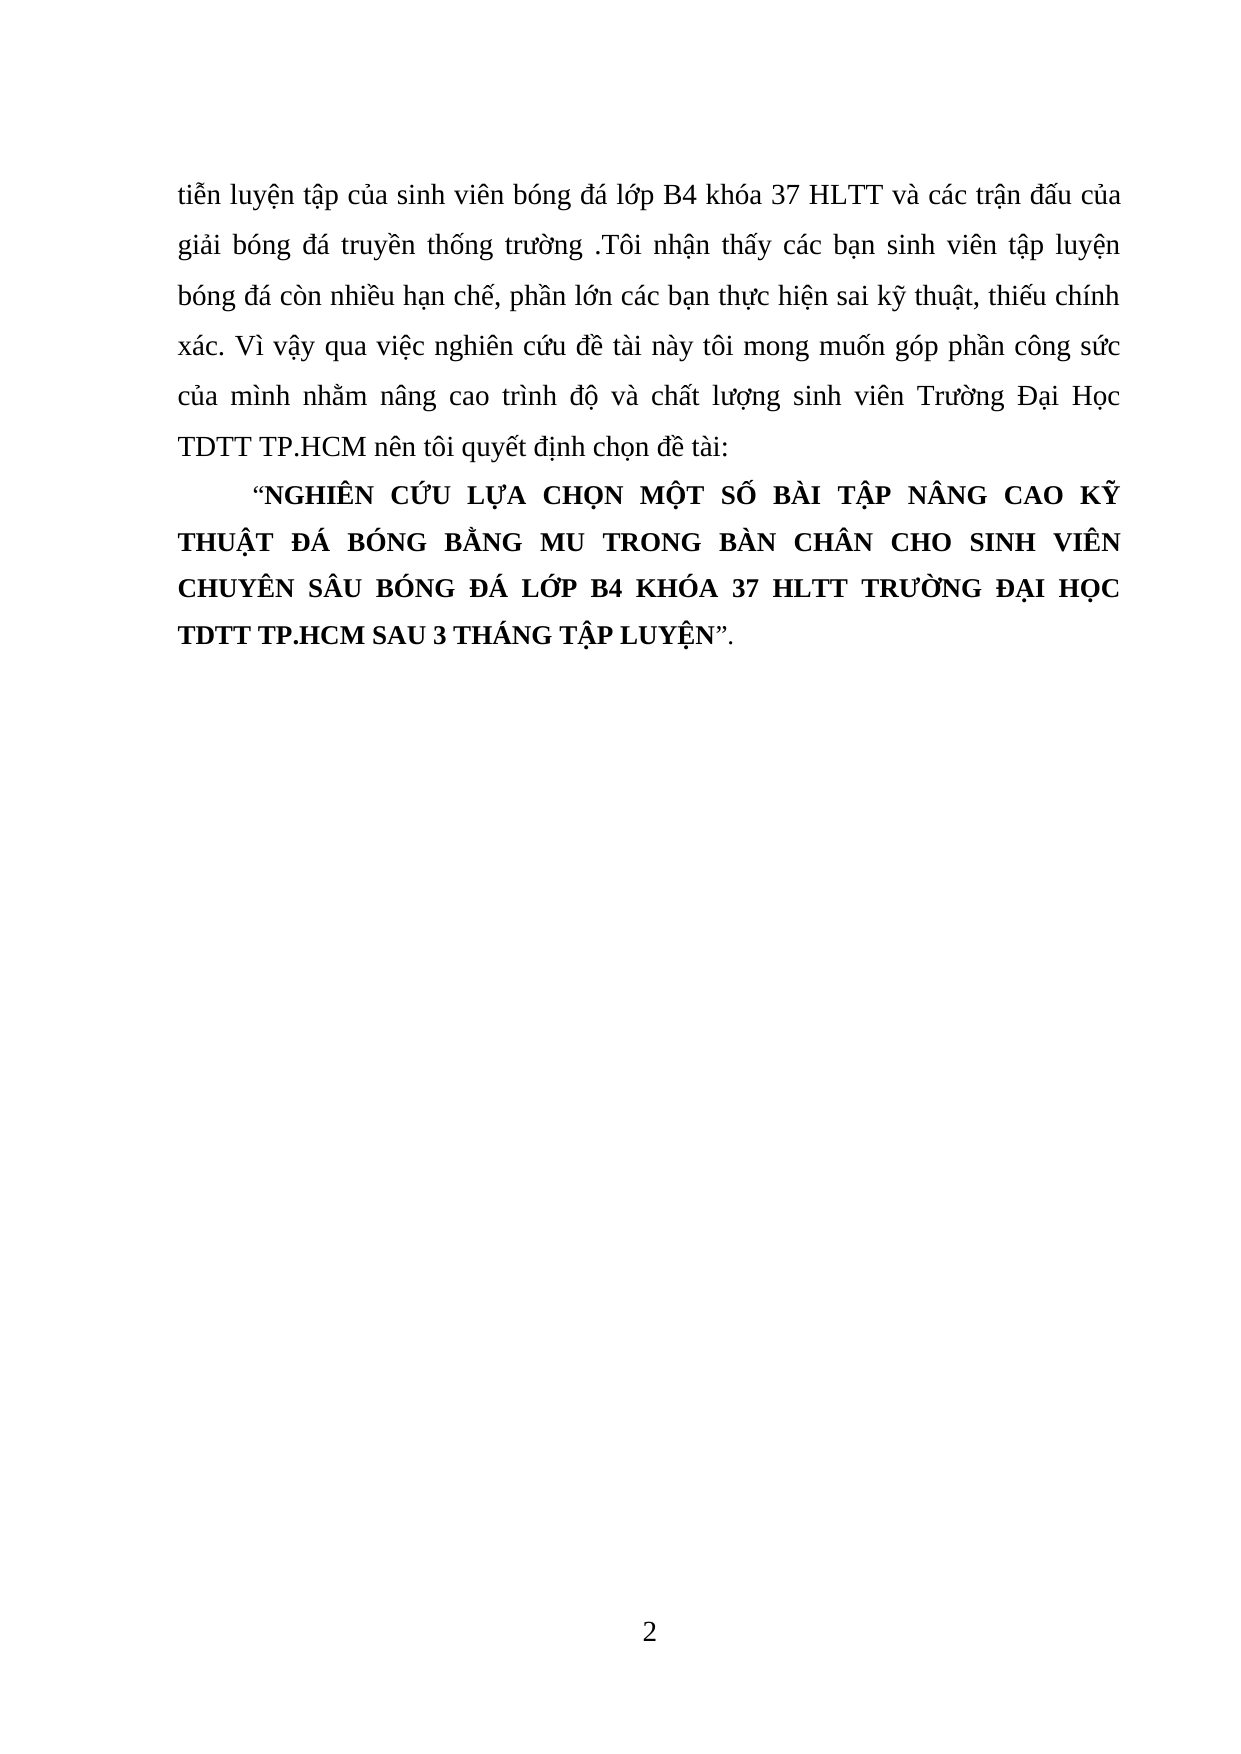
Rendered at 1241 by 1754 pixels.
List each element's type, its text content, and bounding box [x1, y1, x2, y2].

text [177, 177, 1122, 462]
text “NGHIÊN CỨU LỰA CHỌN MỘT SỐ BÀI TẬP NÂNG CAO KỸ THUẬT ĐÁ BÓNG BẰNG MU TRONG BÀN CHÂN CHO SINH VIÊN CHUYÊN SÂU BÓNG ĐÁ LỚP B4 KHÓA 37 HLTT TRƯỜNG ĐẠI HỌC TDTT TP.HCM SAU 3 THÁNG TẬP LUYỆN”. [177, 479, 1122, 650]
